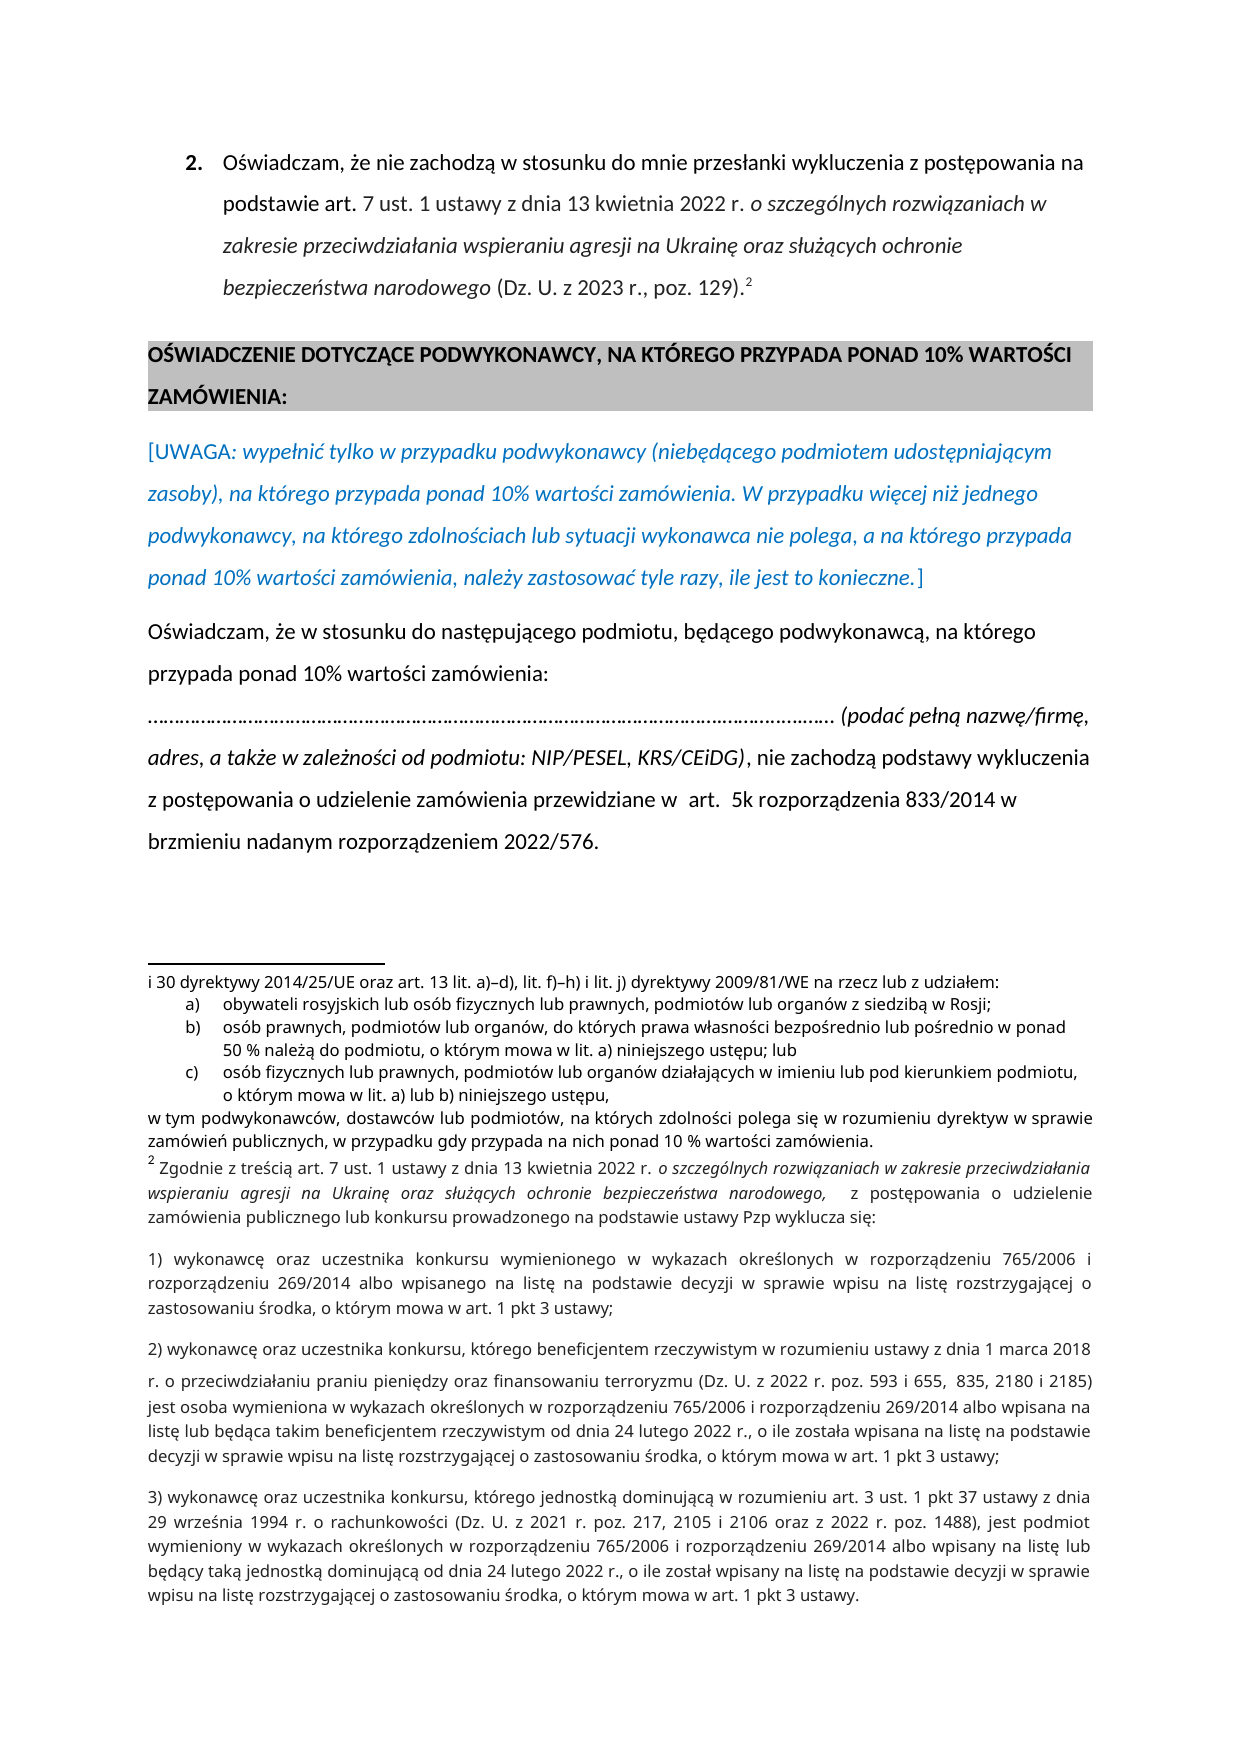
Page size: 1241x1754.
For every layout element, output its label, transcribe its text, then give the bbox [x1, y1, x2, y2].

text [UWAGA: wypełnić tylko w przypadku podwykonawcy (niebędącego podmiotem udostępniającym zasoby), na którego przypada ponad 10% wartości zamówienia. W przypadku więcej niż jednego podwykonawcy, na którego zdolnościach lub sytuacji wykonawca nie polega, a na którego przypada ponad 10% wartości zamówienia, należy zastosować tyle razy, ile jest to konieczne.] [148, 437, 1093, 591]
list Oświadczam, że nie zachodzą w stosunku do mnie przesłanki wykluczenia z postępowania na podstawie art. 7 ust. 1 ustawy z dnia 13 kwietnia 2022 r. o szczególnych rozwiązaniach w zakresie przeciwdziałania wspieraniu agresji na Ukrainę oraz służących ochronie bezpieczeństwa narodowego (Dz. U. z 2023 r., poz. 129). [185, 148, 1093, 302]
text Oświadczam, że w stosunku do następującego podmiotu, będącego podwykonawcą, na którego przypada ponad 10% wartości zamówienia: ……………………………………………………………………………………………….………..….…… (podać pełną nazwę/firmę, adres, a także w zależności od podmiotu: NIP/PESEL, KRS/CEiDG), nie zachodzą podstawy wykluczenia z postępowania o udzielenie zamówienia przewidziane w art. 5k rozporządzenia 833/2014 w brzmieniu nadanym rozporządzeniem 2022/576. [148, 617, 1093, 855]
text OŚWIADCZENIE DOTYCZĄCE PODWYKONAWCY, NA KTÓREGO PRZYPADA PONAD 10% WARTOŚCI ZAMÓWIENIA: [148, 341, 1093, 411]
